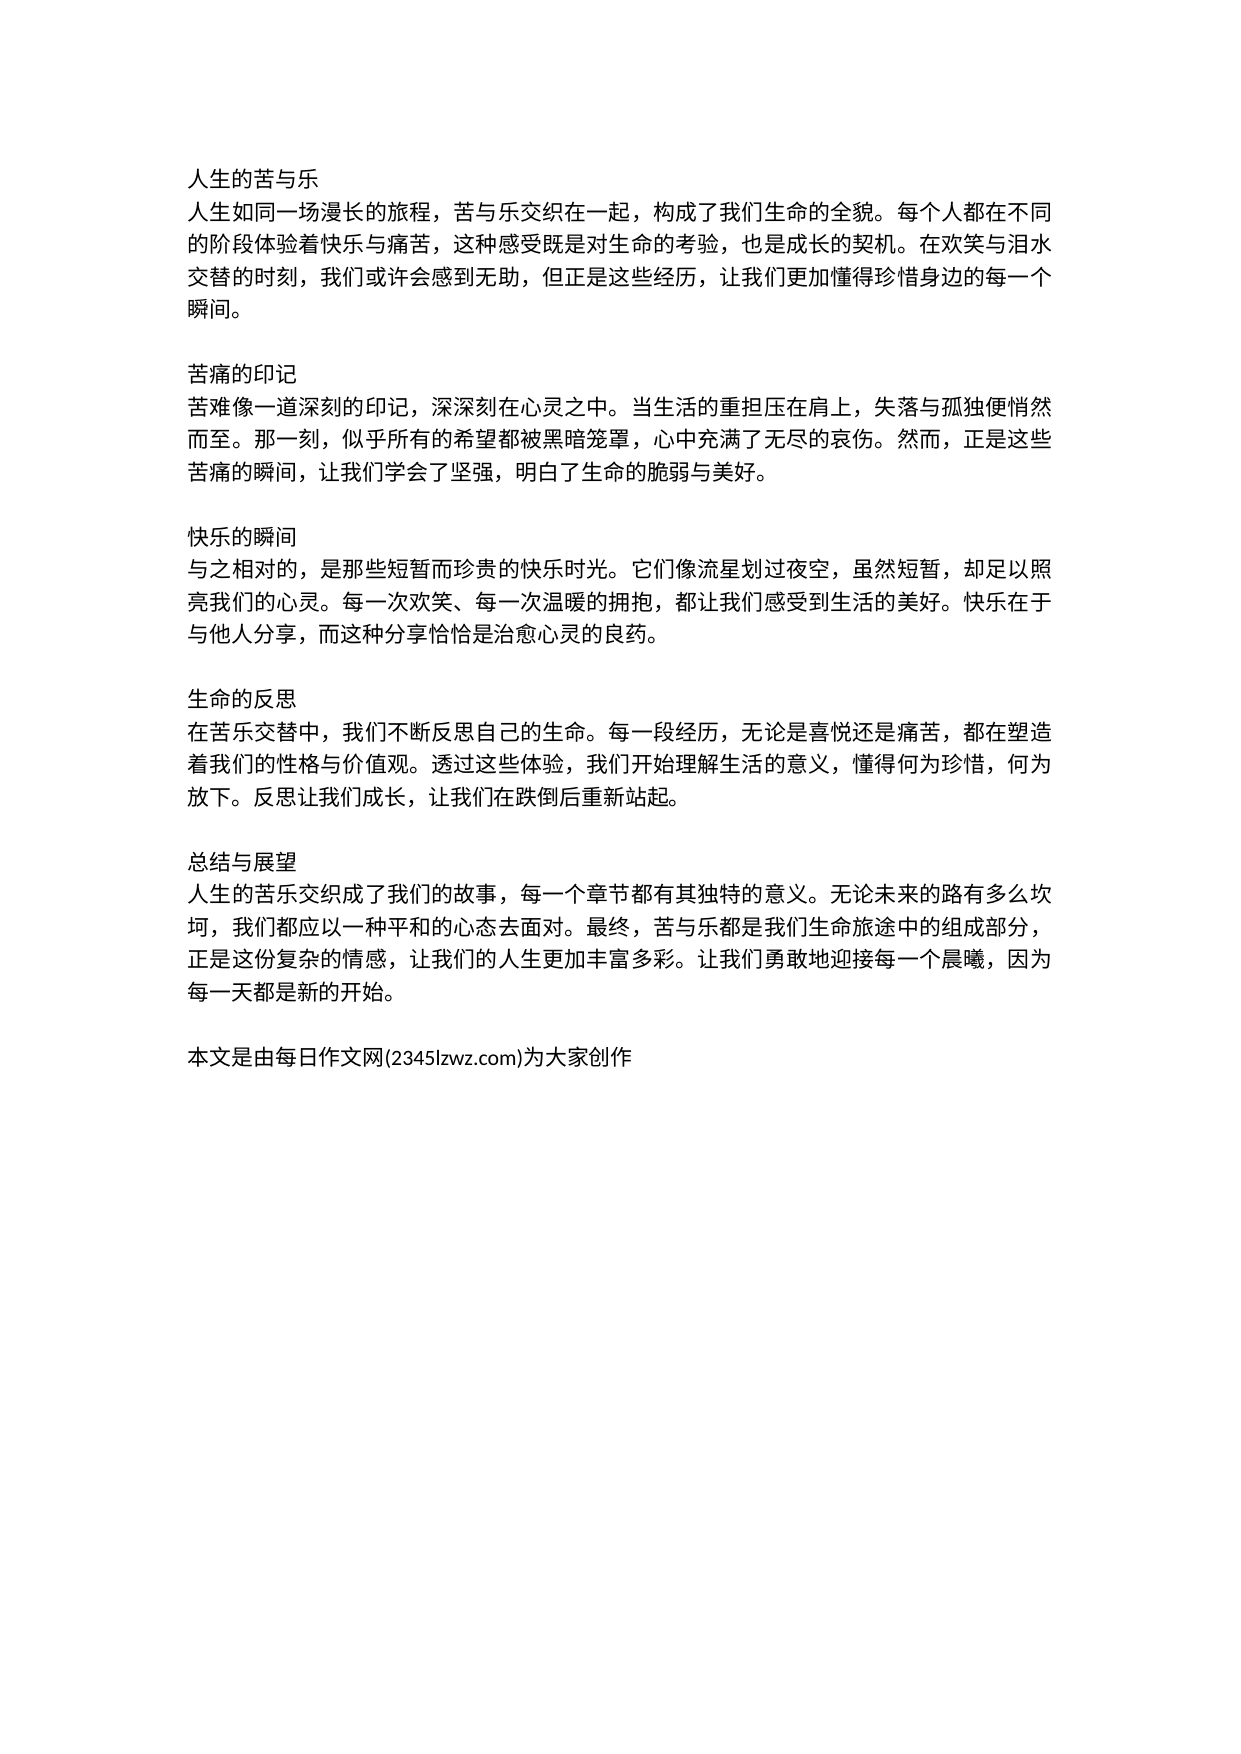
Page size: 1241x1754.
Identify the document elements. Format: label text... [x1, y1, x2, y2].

text 总结与展望 [187, 844, 1053, 877]
text 苦难像一道深刻的印记，深深刻在心灵之中。当生活的重担压在肩上，失落与孤独便悄然而至。那一刻，似乎所有的希望都被黑暗笼罩，心中充满了无尽的哀伤。然而，正是这些苦痛的瞬间，让我们学会了坚强，明白了生命的脆弱与美好。 [187, 389, 1053, 487]
text 人生的苦乐交织成了我们的故事，每一个章节都有其独特的意义。无论未来的路有多么坎坷，我们都应以一种平和的心态去面对。最终，苦与乐都是我们生命旅途中的组成部分，正是这份复杂的情感，让我们的人生更加丰富多彩。让我们勇敢地迎接每一个晨曦，因为每一天都是新的开始。 [187, 877, 1053, 1007]
text 人生的苦与乐 [187, 162, 1053, 194]
text 与之相对的，是那些短暂而珍贵的快乐时光。它们像流星划过夜空，虽然短暂，却足以照亮我们的心灵。每一次欢笑、每一次温暖的拥抱，都让我们感受到生活的美好。快乐在于与他人分享，而这种分享恰恰是治愈心灵的良药。 [187, 552, 1053, 649]
text 快乐的瞬间 [187, 519, 1053, 552]
text 本文是由每日作文网(2345lzwz.com)为大家创作 [187, 1039, 1053, 1072]
text 生命的反思 [187, 682, 1053, 714]
text 苦痛的印记 [187, 357, 1053, 389]
text 人生如同一场漫长的旅程，苦与乐交织在一起，构成了我们生命的全貌。每个人都在不同的阶段体验着快乐与痛苦，这种感受既是对生命的考验，也是成长的契机。在欢笑与泪水交替的时刻，我们或许会感到无助，但正是这些经历，让我们更加懂得珍惜身边的每一个瞬间。 [187, 194, 1053, 324]
text 在苦乐交替中，我们不断反思自己的生命。每一段经历，无论是喜悦还是痛苦，都在塑造着我们的性格与价值观。透过这些体验，我们开始理解生活的意义，懂得何为珍惜，何为放下。反思让我们成长，让我们在跌倒后重新站起。 [187, 714, 1053, 812]
